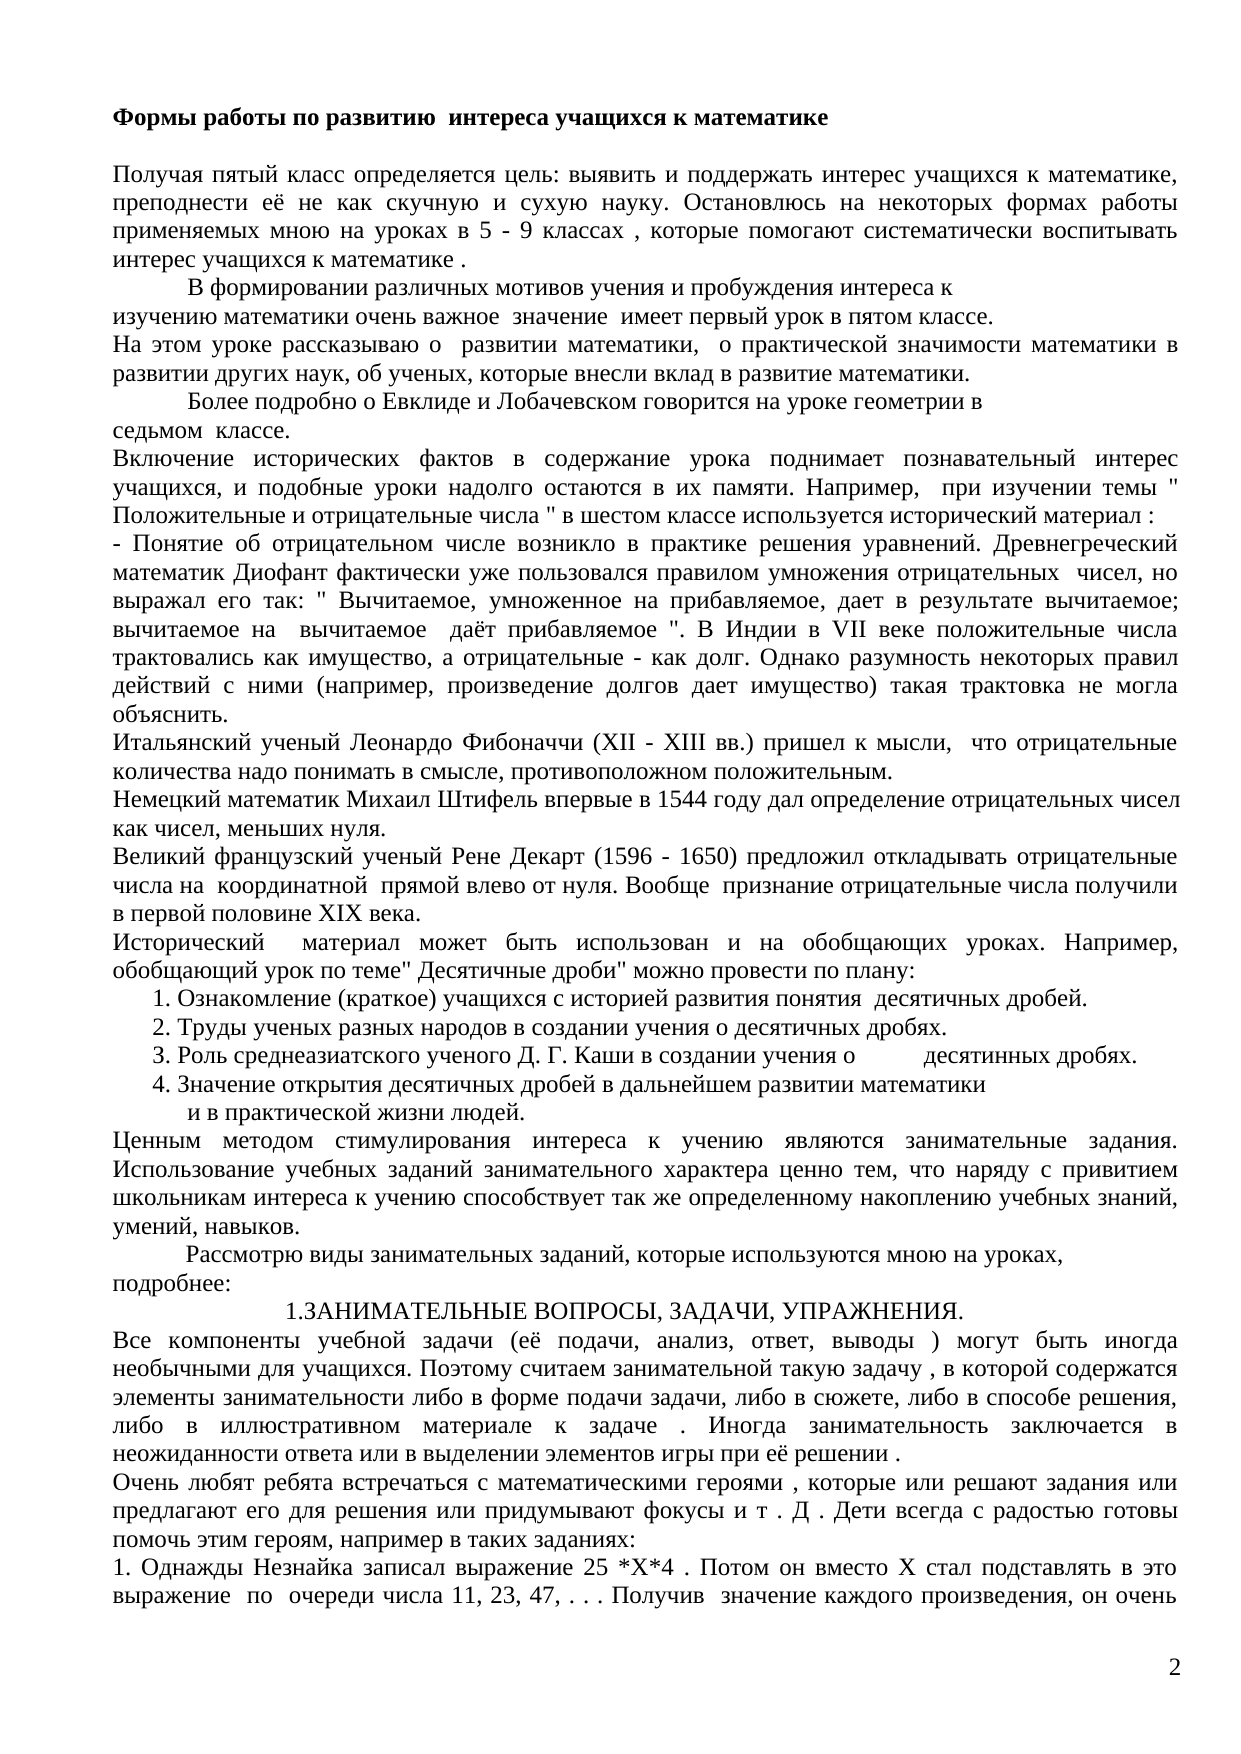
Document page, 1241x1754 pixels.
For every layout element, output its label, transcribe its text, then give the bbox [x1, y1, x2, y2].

text и в практической жизни людей. [112, 1098, 1181, 1126]
text Очень любят ребята встречаться с математическими героями , которые или решают задания или предлагают его для решения или придумывают фокусы и т . Д . Дети всегда с радостью готовы помочь этим героям, например в таких заданиях: [112, 1467, 1179, 1553]
text Великий французский ученый Рене Декарт (1596 - 1650) предложил откладывать отрицательные числа на координатной прямой влево от нуля. Вообще признание отрицательные числа получили в первой половине XIX века. [112, 842, 1179, 927]
text Все компоненты учебной задачи (её подачи, анализ, ответ, выводы ) могут быть иногда необычными для учащихся. Поэтому считаем занимательной такую задачу , в которой содержатся элементы занимательности либо в форме подачи задачи, либо в сюжете, либо в способе решения, либо в иллюстративном материале к задаче . Иногда занимательность заключается в неожиданности ответа или в выделении элементов игры при её решении . [112, 1325, 1179, 1467]
text Рассмотрю виды занимательных заданий, которые используются мною на уроках, [112, 1240, 1181, 1268]
text Более подробно о Евклиде и Лобачевском говорится на уроке геометрии в [112, 387, 1181, 415]
text - Понятие об отрицательном числе возникло в практике решения уравнений. Древнегреческий математик Диофант фактически уже пользовался правилом умножения отрицательныx чисел, но выражал его так: " Вычитаемое, умноженное на прибавляемое, дает в результате вычитаемое; вычитаемое на вычитаемое даёт прибавляемое ". В Индии в VII веке положительные числа трактовались как имущество, а отрицательные - как долг. Однако разумность некоторых правил действий с ними (например, произведение долгов дает имущество) такая трактовка не могла объяснить. [112, 529, 1179, 728]
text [112, 1553, 1179, 1610]
text Получая пятый класс определяется цель: выявить и поддержать интерес учащихся к математике, преподнести её не как скучную и сухую науку. Остановлюсь на некоторых формах работы применяемых мною на уроках в 5 - 9 классах , которые помогают систематически воспитывать интерес учащихся к математике . [112, 159, 1179, 273]
text седьмом классе. [112, 415, 1179, 444]
text Итальянский ученый Леонардо Фибоначчи (XII - XIII вв.) пришел к мысли, что отрицательные количества надо понимать в смысле, противоположном положительным. [112, 728, 1179, 785]
text З. Роль среднеазиатского ученого Д. Г. Каши в создании учения о десятинных дробях. [112, 1041, 1181, 1069]
text 1. Ознакомление (краткое) учащихся с историей развития понятия десятичных дробей. [112, 984, 1181, 1012]
text подробнее: [112, 1268, 1179, 1297]
text Включение исторических фактов в содержание урока поднимает познавательный интерес учащихся, и подобные уроки надолго остаются в их памяти. Например, при изучении темы " Положительные и отрицательные числа " в шестом классе используется исторический материал : [112, 444, 1179, 529]
text 1.ЗАНИМАТЕЛЬНЫЕ ВОПРОСЫ, ЗАДАЧИ, УПРАЖНЕНИЯ. [112, 1297, 1181, 1325]
text В формировании различных мотивов учения и пробуждения интереса к [112, 273, 1181, 302]
text Формы работы по развитию интереса учащихся к математике [112, 102, 1179, 131]
text изучению математики очень важное значение имеет первый урок в пятом классе. [112, 302, 1179, 330]
text На этом уроке рассказываю о развитии математики, о практической значимости математики в развитии других наук, об ученых, которые внесли вклад в развитие математики. [112, 330, 1179, 387]
text Ценным методом стимулирования интереса к учению являются занимательные задания. Использование учебных заданий занимательного характера ценно тем, что наряду с привитием школьникам интереса к учению способствует так же определенному накоплению учебных знаний, умений, навыков. [112, 1126, 1179, 1240]
text Исторический материал может быть использован и на обобщающих уроках. Например, обобщающий урок по теме" Десятичные дроби" можно провести по плану: [112, 927, 1179, 984]
text 4. Значение открытия десятичных дробей в дальнейшем развитии математики [112, 1069, 1181, 1098]
text Немецкий математик Михаил Штифель впервые в 1544 году дал определение отрицательных чисел как чисел, меньших нуля. [112, 785, 1181, 842]
text 2. Труды ученых разных народов в создании учения о десятичных дробях. [112, 1012, 1181, 1041]
